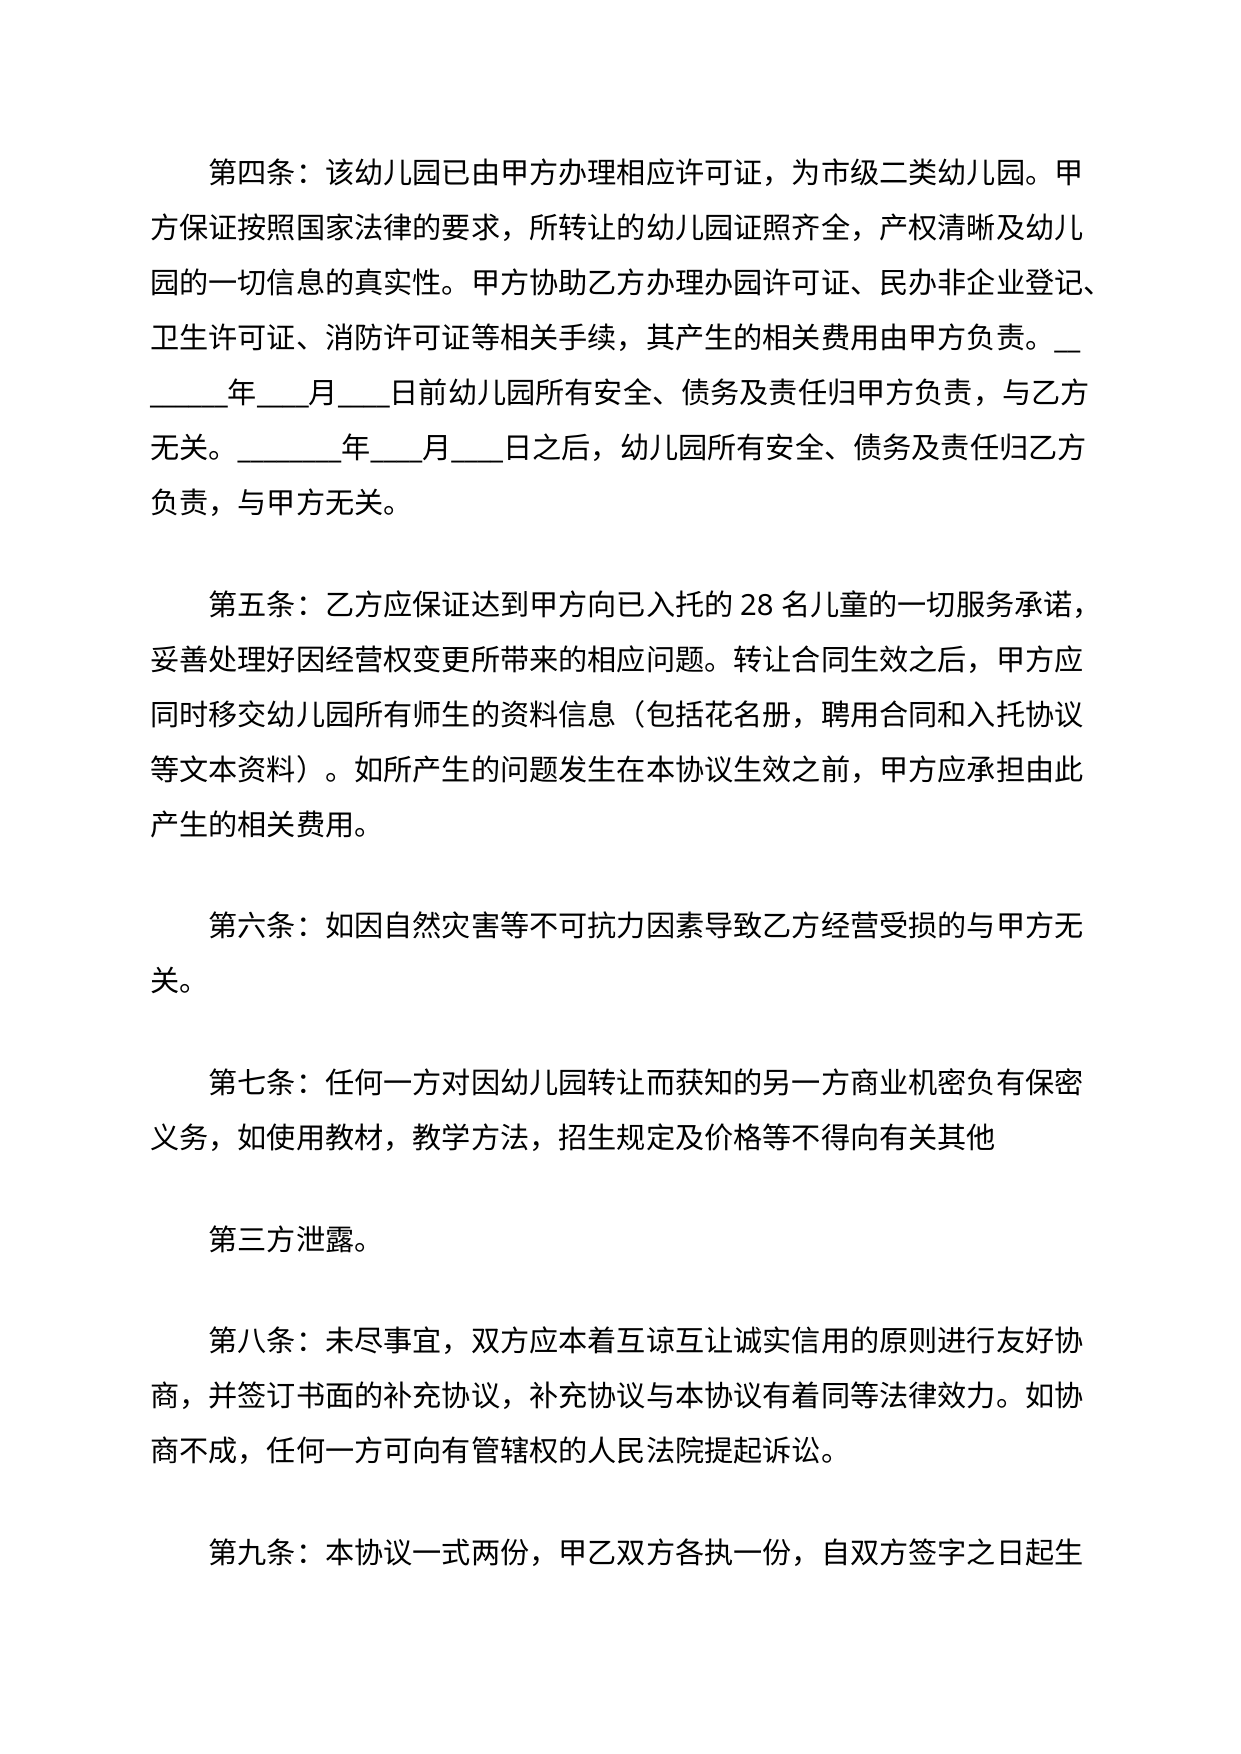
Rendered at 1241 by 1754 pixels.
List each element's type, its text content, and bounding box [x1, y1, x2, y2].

text 第六条：如因自然灾害等不可抗力因素导致乙方经营受损的与甲方无关。 [150, 903, 1090, 1000]
text 第五条：乙方应保证达到甲方向已入托的 28 名儿童的一切服务承诺，妥善处理好因经营权变更所带来的相应问题。转让合同生效之后，甲方应同时移交幼儿园所有师生的资料信息（包括花名册，聘用合同和入托协议等文本资料）。如所产生的问题发生在本协议生效之前，甲方应承担由此产生的相关费用。 [150, 581, 1090, 843]
text 第八条：未尽事宜，双方应本着互谅互让诚实信用的原则进行友好协商，并签订书面的补充协议，补充协议与本协议有着同等法律效力。如协商不成，任何一方可向有管辖权的人民法院提起诉讼。 [150, 1318, 1090, 1470]
text 第三方泄露。 [150, 1216, 1090, 1258]
text 第四条：该幼儿园已由甲方办理相应许可证，为市级二类幼儿园。甲方保证按照国家法律的要求，所转让的幼儿园证照齐全，产权清晰及幼儿园的一切信息的真实性。甲方协助乙方办理办园许可证、民办非企业登记、卫生许可证、消防许可证等相关手续，其产生的相关费用由甲方负责。________年____月____日前幼儿园所有安全、债务及责任归甲方负责，与乙方无关。________年____月____日之后，幼儿园所有安全、债务及责任归乙方负责，与甲方无关。 [150, 150, 1090, 522]
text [150, 1529, 1090, 1572]
text 第七条：任何一方对因幼儿园转让而获知的另一方商业机密负有保密义务，如使用教材，教学方法，招生规定及价格等不得向有关其他 [150, 1059, 1090, 1157]
